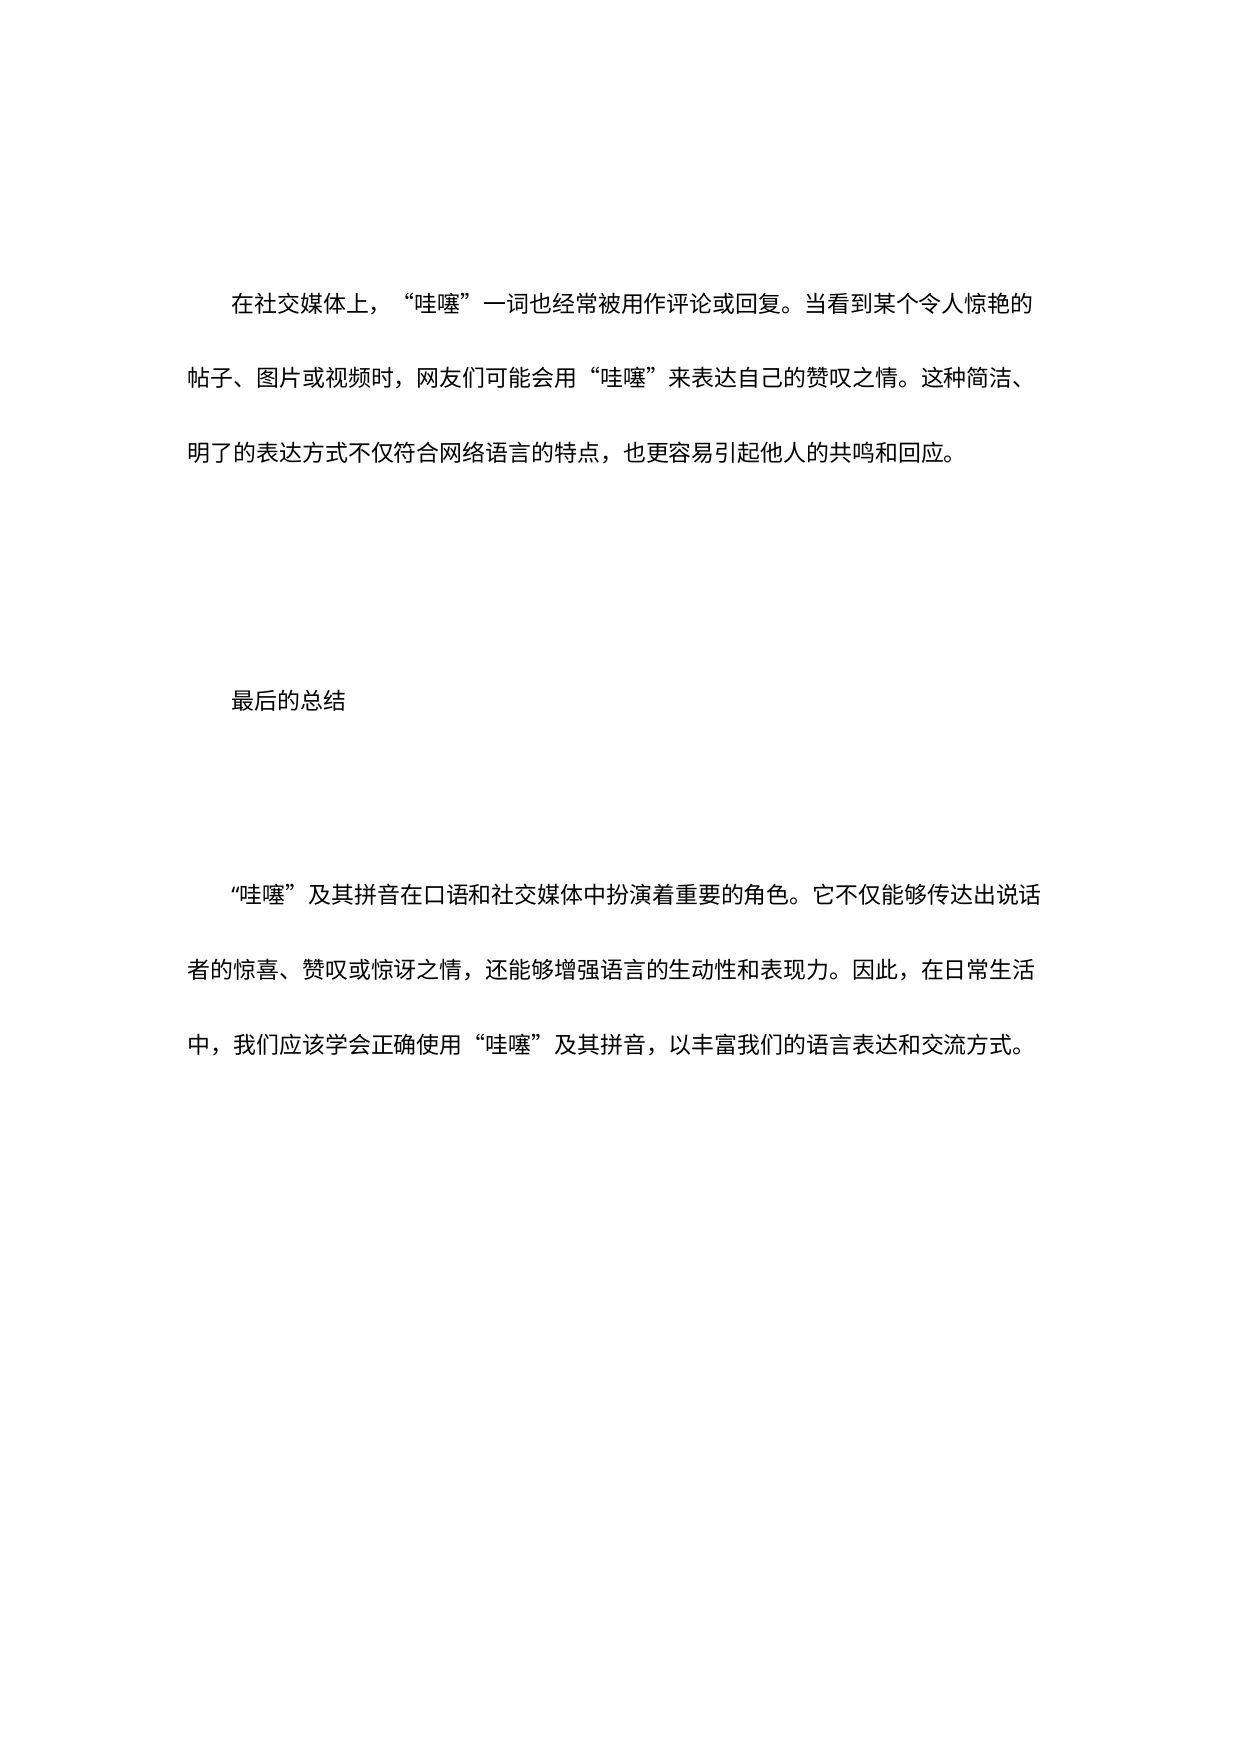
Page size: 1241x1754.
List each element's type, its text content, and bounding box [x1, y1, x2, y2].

text 在社交媒体上，“哇噻”一词也经常被用作评论或回复。当看到某个令人惊艳的帖子、图片或视频时，网友们可能会用“哇噻”来表达自己的赞叹之情。这种简洁、明了的表达方式不仅符合网络语言的特点，也更容易引起他人的共鸣和回应。 [187, 270, 1053, 484]
text “哇噻”及其拼音在口语和社交媒体中扮演着重要的角色。它不仅能够传达出说话者的惊喜、赞叹或惊讶之情，还能够增强语言的生动性和表现力。因此，在日常生活中，我们应该学会正确使用“哇噻”及其拼音，以丰富我们的语言表达和交流方式。 [187, 862, 1053, 1076]
text 最后的总结 [187, 667, 1053, 732]
